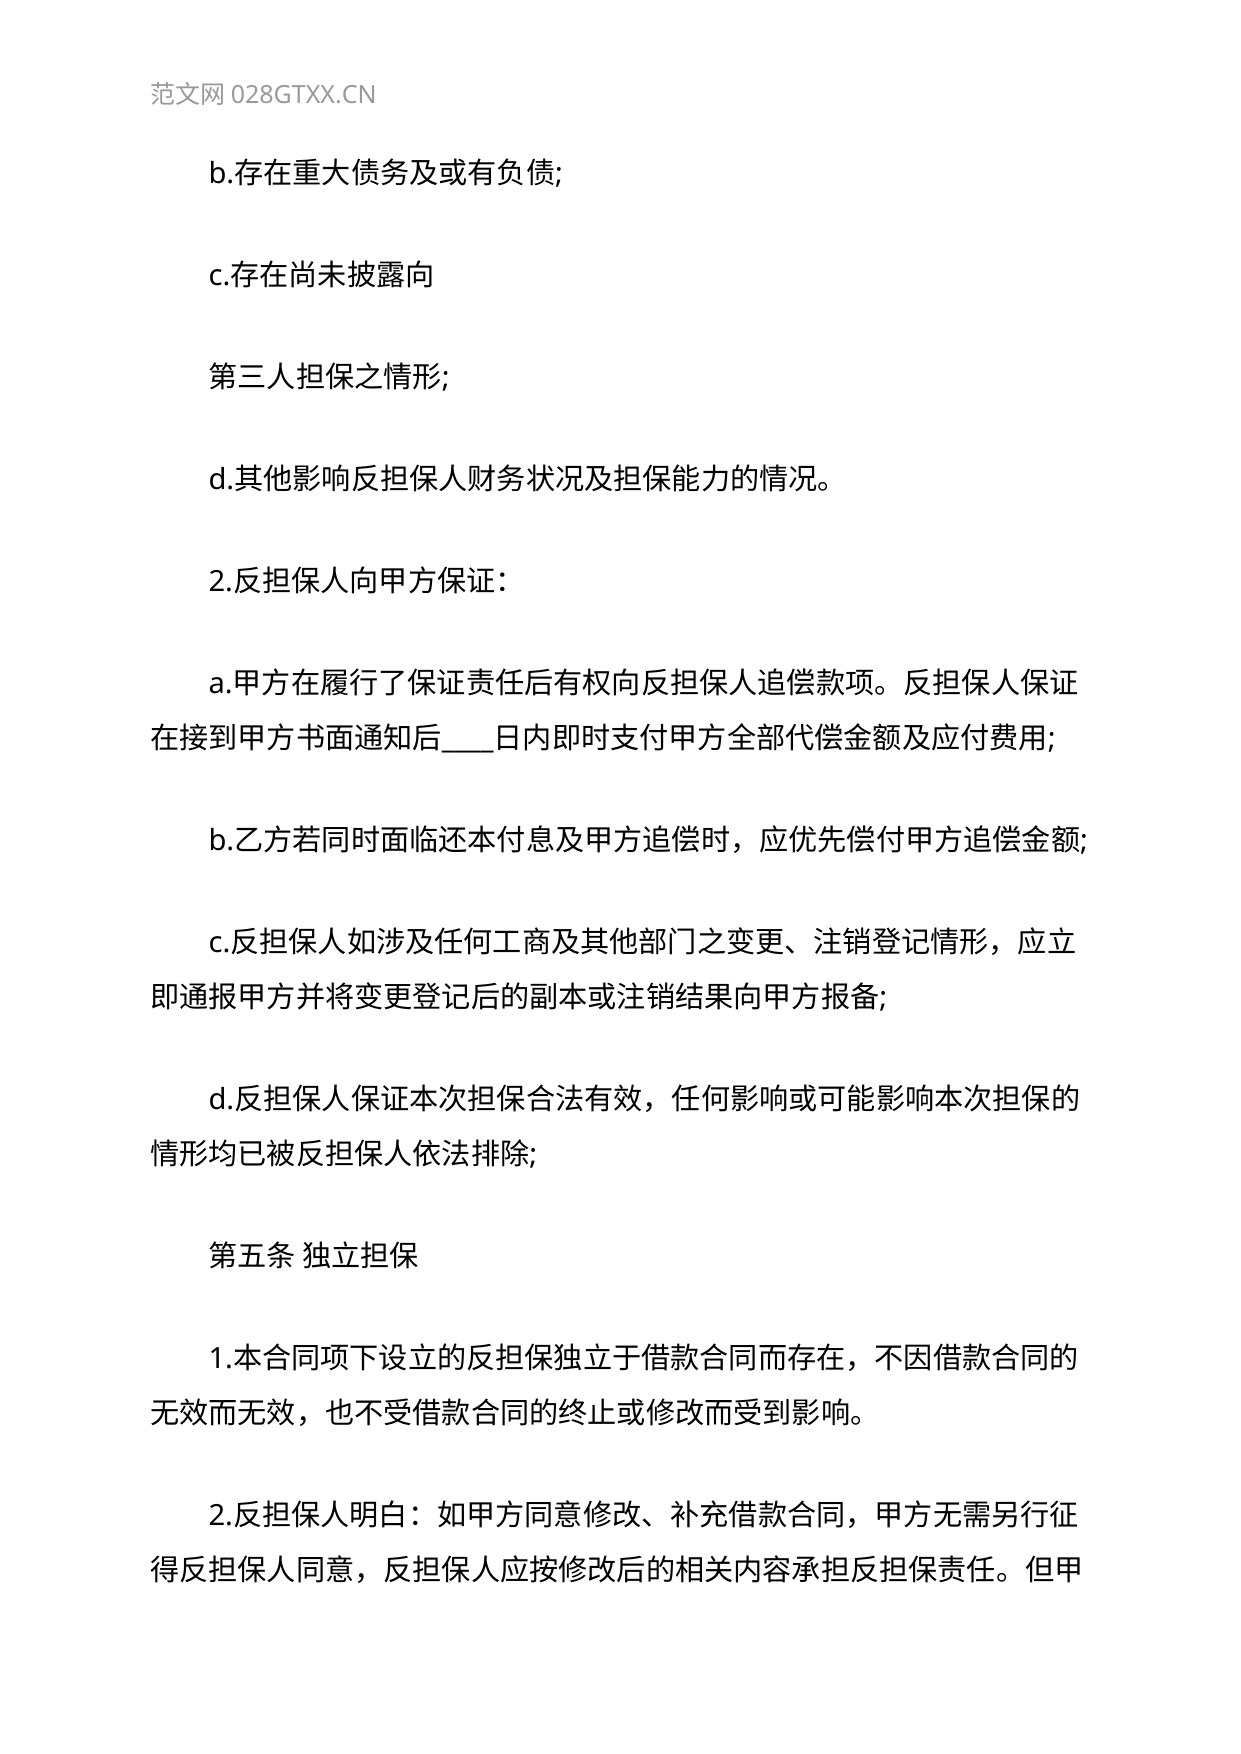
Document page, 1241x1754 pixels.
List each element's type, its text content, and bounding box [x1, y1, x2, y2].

text c.存在尚未披露向 [150, 252, 1090, 294]
text b.存在重大债务及或有负债; [150, 150, 1090, 192]
text a.甲方在履行了保证责任后有权向反担保人追偿款项。反担保人保证在接到甲方书面通知后____日内即时支付甲方全部代偿金额及应付费用; [150, 660, 1090, 757]
text 第三人担保之情形; [150, 354, 1090, 396]
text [150, 1491, 1090, 1589]
text c.反担保人如涉及任何工商及其他部门之变更、注销登记情形，应立即通报甲方并将变更登记后的副本或注销结果向甲方报备; [150, 919, 1090, 1016]
text 1.本合同项下设立的反担保独立于借款合同而存在，不因借款合同的无效而无效，也不受借款合同的终止或修改而受到影响。 [150, 1334, 1090, 1432]
text 2.反担保人向甲方保证： [150, 558, 1090, 600]
text d.其他影响反担保人财务状况及担保能力的情况。 [150, 456, 1090, 498]
text d.反担保人保证本次担保合法有效，任何影响或可能影响本次担保的情形均已被反担保人依法排除; [150, 1076, 1090, 1173]
text 第五条 独立担保 [150, 1233, 1090, 1275]
text b.乙方若同时面临还本付息及甲方追偿时，应优先偿付甲方追偿金额; [150, 817, 1090, 859]
